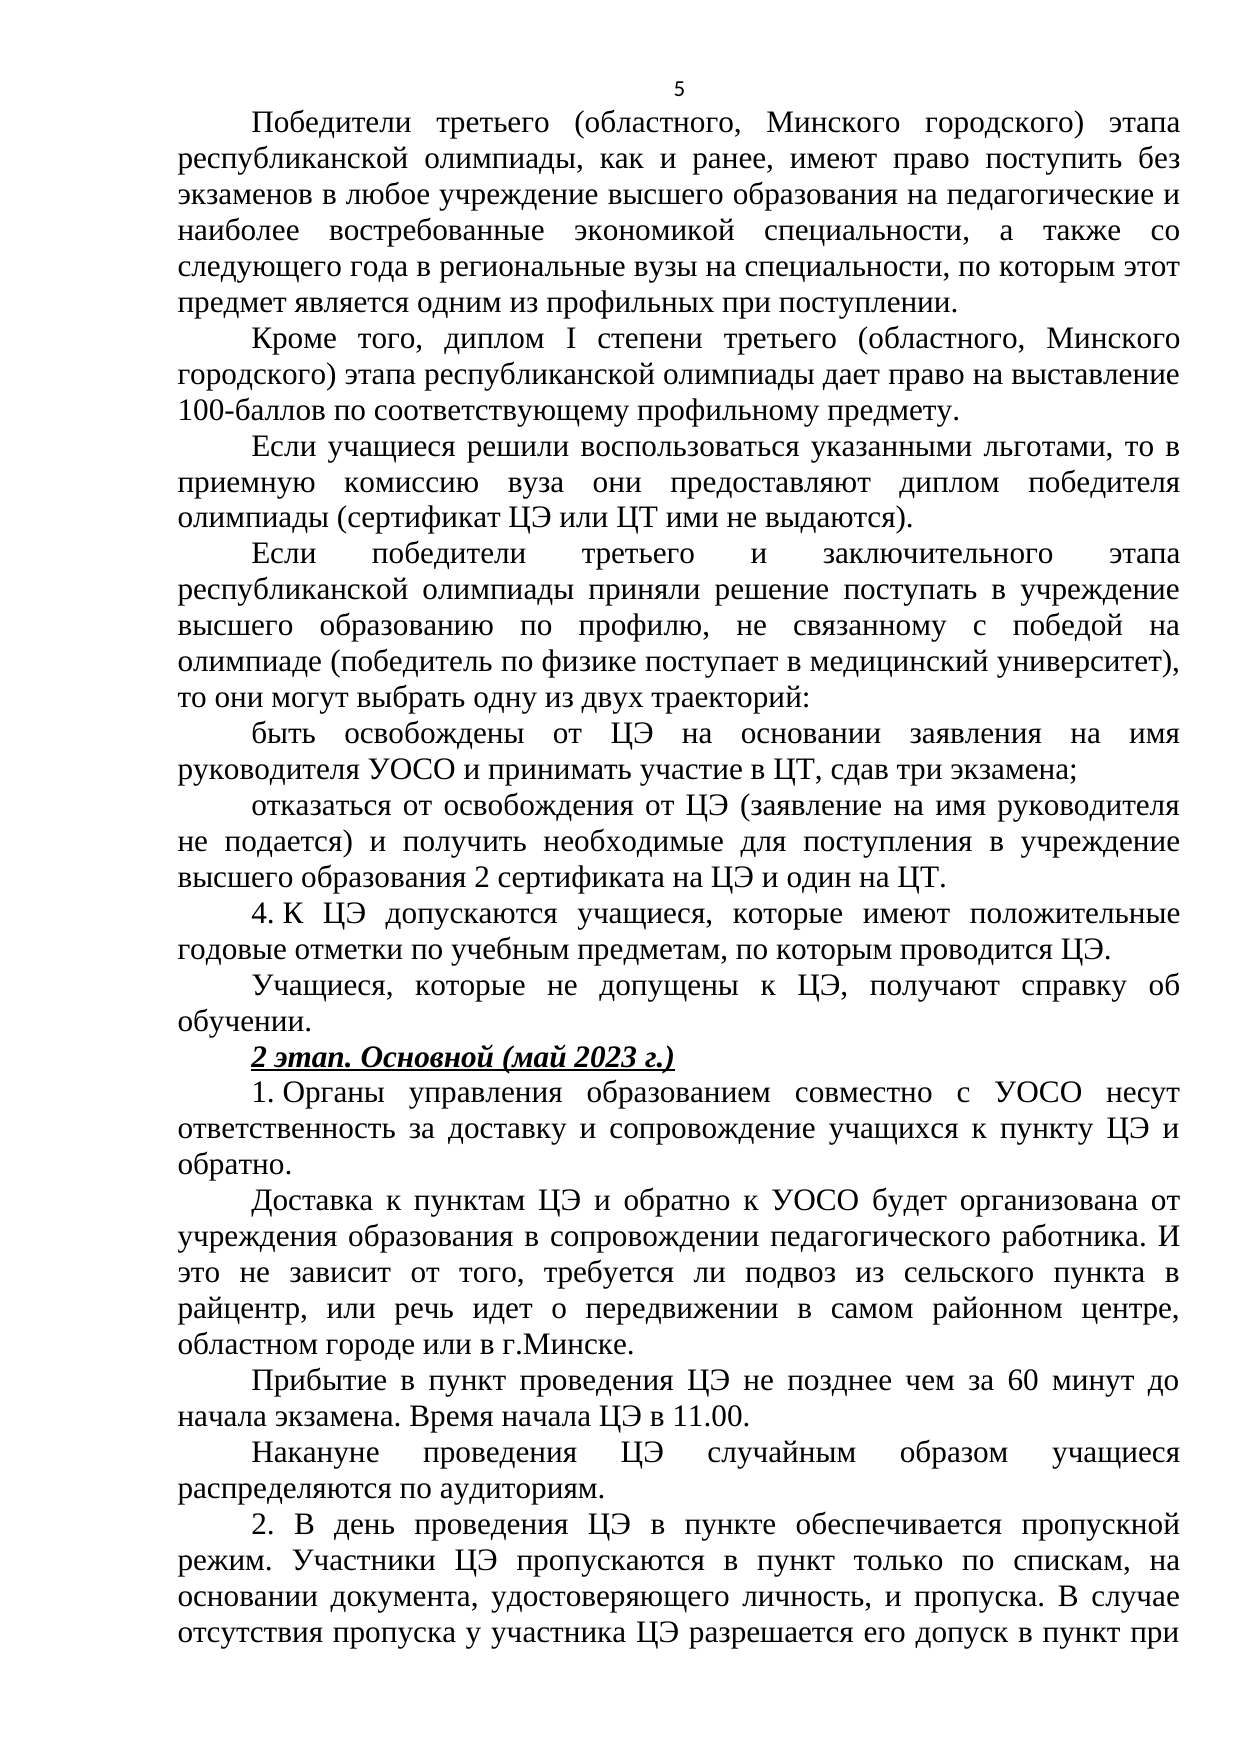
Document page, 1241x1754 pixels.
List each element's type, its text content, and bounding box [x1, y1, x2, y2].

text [177, 1505, 1181, 1649]
text Прибытие в пункт проведения ЦЭ не позднее чем за 60 минут до начала экзамена. Время начала ЦЭ в 11.00. [177, 1361, 1181, 1433]
text Учащиеся, которые не допущены к ЦЭ, получают справку об обучении. [177, 966, 1181, 1038]
text быть освобождены от ЦЭ на основании заявления на имя руководителя УОСО и принимать участие в ЦТ, сдав три экзамена; [177, 714, 1181, 786]
text отказаться от освобождения от ЦЭ (заявление на имя руководителя не подается) и получить необходимые для поступления в учреждение высшего образования 2 сертификата на ЦЭ и один на ЦТ. [177, 786, 1181, 894]
text Доставка к пунктам ЦЭ и обратно к УОСО будет организована от учреждения образования в сопровождении педагогического работника. И это не зависит от того, требуется ли подвоз из сельского пункта в райцентр, или речь идет о передвижении в самом районном центре, областном городе или в г.Минске. [177, 1182, 1181, 1361]
text Если победители третьего и заключительного этапа республиканской олимпиады приняли решение поступать в учреждение высшего образованию по профилю, не связанному с победой на олимпиаде (победитель по физике поступает в медицинский университет), то они могут выбрать одну из двух траекторий: [177, 535, 1181, 714]
text Если учащиеся решили воспользоваться указанными льготами, то в приемную комиссию вуза они предоставляют диплом победителя олимпиады (сертификат ЦЭ или ЦТ ими не выдаются). [177, 427, 1181, 535]
text 2 этап. Основной (май 2023 г.) [177, 1038, 1181, 1074]
text 4. К ЦЭ допускаются учащиеся, которые имеют положительные годовые отметки по учебным предметам, по которым проводится ЦЭ. [177, 894, 1181, 966]
text 1. Органы управления образованием совместно с УОСО несут ответственность за доставку и сопровождение учащихся к пункту ЦЭ и обратно. [177, 1074, 1181, 1182]
text Накануне проведения ЦЭ случайным образом учащиеся распределяются по аудиториям. [177, 1433, 1181, 1505]
text Кроме того, диплом I степени третьего (областного, Минского городского) этапа республиканской олимпиады дает право на выставление 100-баллов по соответствующему профильному предмету. [177, 319, 1181, 427]
text Победители третьего (областного, Минского городского) этапа республиканской олимпиады, как и ранее, имеют право поступить без экзаменов в любое учреждение высшего образования на педагогические и наиболее востребованные экономикой специальности, а также со следующего года в региональные вузы на специальности, по которым этот предмет является одним из профильных при поступлении. [177, 103, 1181, 319]
